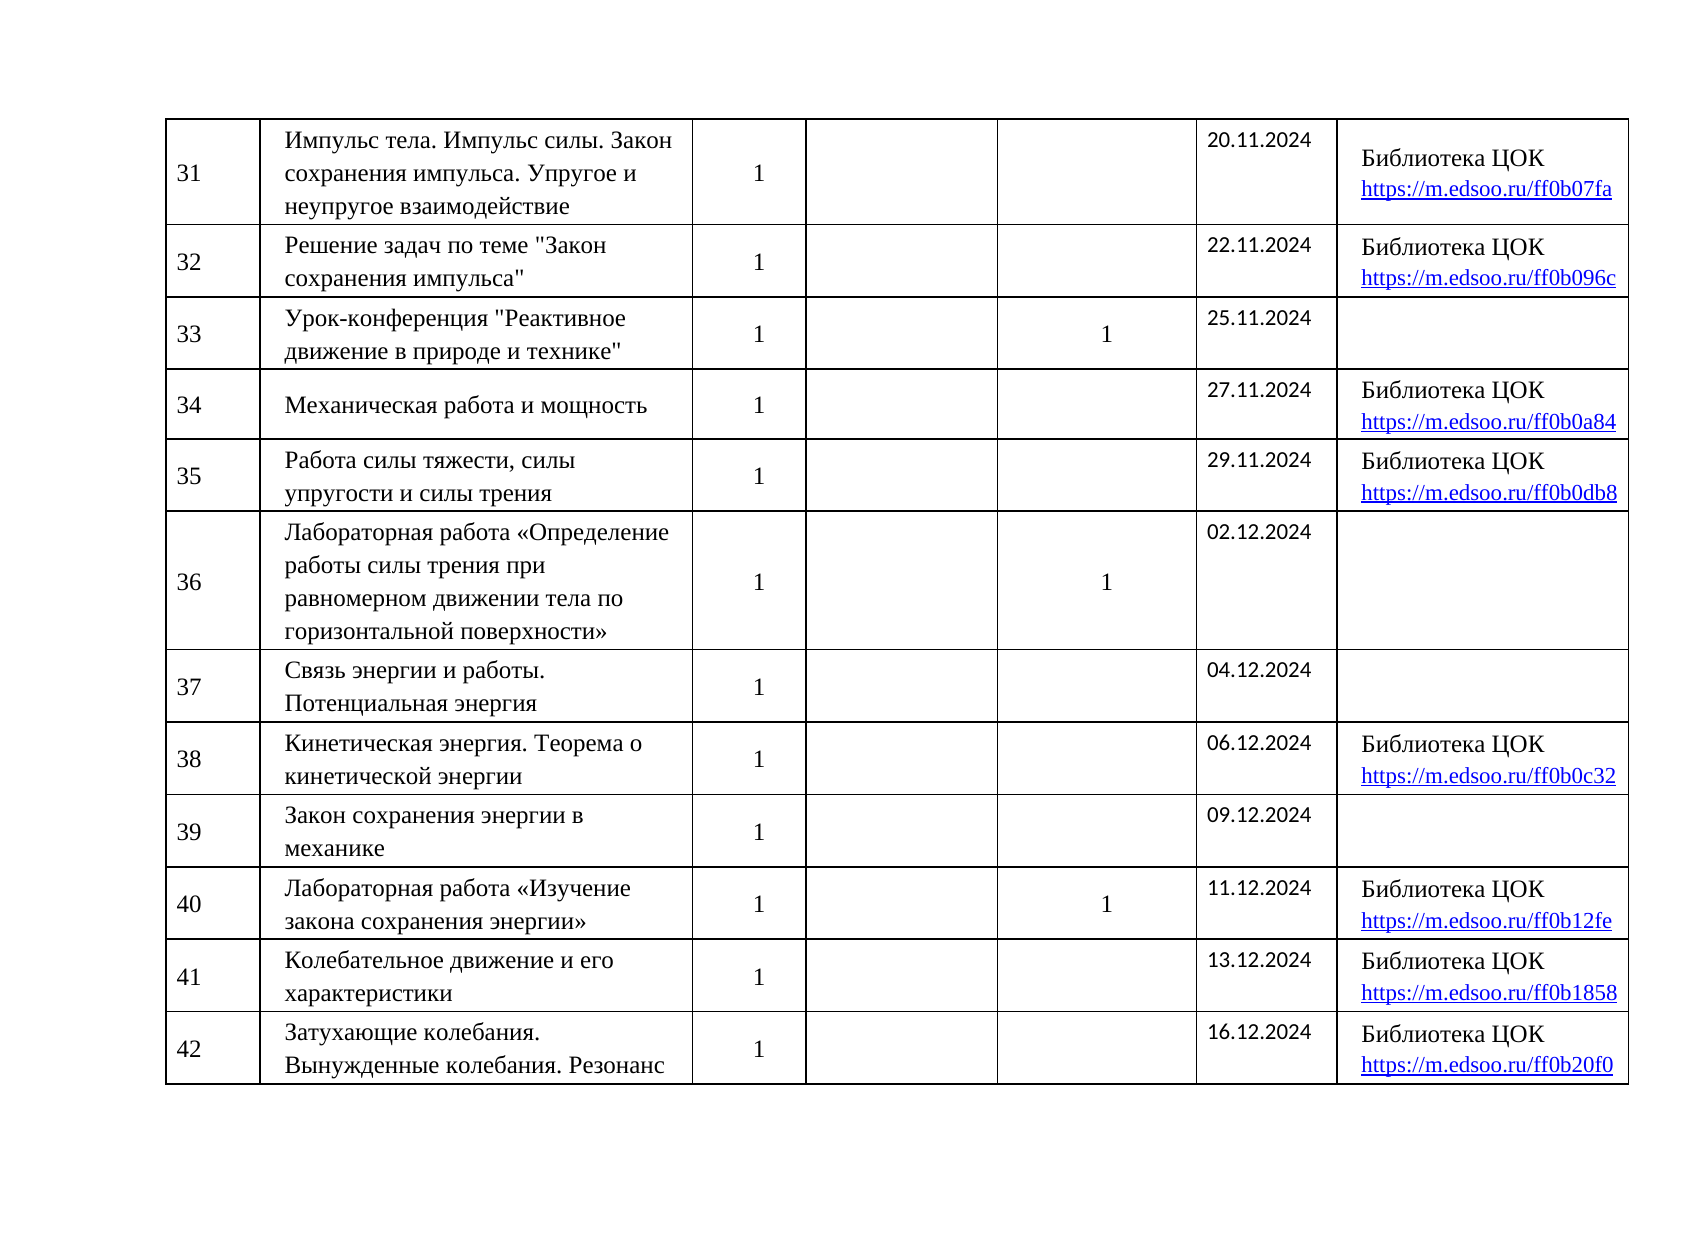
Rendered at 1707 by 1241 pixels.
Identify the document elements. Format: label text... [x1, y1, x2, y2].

table_cell 25.11.2024 [1197, 298, 1336, 368]
table_cell Работа силы тяжести, силы упругости и силы трения [261, 440, 692, 510]
table_cell Кинетическая энергия. Теорема о кинетической энергии [261, 723, 692, 793]
table_cell [1338, 795, 1628, 866]
table_cell 02.12.2024 [1197, 512, 1336, 649]
table_cell 04.12.2024 [1197, 650, 1336, 721]
table_cell 06.12.2024 [1197, 723, 1336, 793]
table_cell 22.11.2024 [1197, 225, 1336, 296]
table_cell 34 [167, 370, 259, 438]
table_cell Лабораторная работа «Изучение закона сохранения энергии» [261, 868, 692, 938]
table_cell [998, 723, 1196, 793]
table_cell Библиотека ЦОК https://m.edsoo.ru/ff0b0c32 [1338, 723, 1628, 793]
table_cell Затухающие колебания. Вынужденные колебания. Резонанс [261, 1012, 692, 1083]
table_cell [807, 795, 997, 866]
table_cell 1 [693, 795, 805, 866]
table_cell Библиотека ЦОК https://m.edsoo.ru/ff0b12fe [1338, 868, 1628, 938]
table_cell 37 [167, 650, 259, 721]
table_cell Библиотека ЦОК https://m.edsoo.ru/ff0b20f0 [1338, 1012, 1628, 1083]
table_cell [998, 650, 1196, 721]
table_cell 1 [693, 940, 805, 1011]
table_cell 1 [998, 868, 1196, 938]
table_cell [998, 225, 1196, 296]
table_cell [807, 940, 997, 1011]
table_cell 1 [998, 298, 1196, 368]
table_cell 20.11.2024 [1197, 120, 1336, 223]
table_cell 33 [167, 298, 259, 368]
table_cell 1 [693, 868, 805, 938]
table_cell Связь энергии и работы. Потенциальная энергия [261, 650, 692, 721]
table_cell [807, 1012, 997, 1083]
table_cell [1338, 650, 1628, 721]
table_cell Закон сохранения энергии в механике [261, 795, 692, 866]
table_cell Библиотека ЦОК https://m.edsoo.ru/ff0b1858 [1338, 940, 1628, 1011]
table_cell Решение задач по теме "Закон сохранения импульса" [261, 225, 692, 296]
table_cell 36 [167, 512, 259, 649]
table_cell 39 [167, 795, 259, 866]
table_cell [998, 370, 1196, 438]
table_cell [807, 370, 997, 438]
table_cell 27.11.2024 [1197, 370, 1336, 438]
table_cell 32 [167, 225, 259, 296]
table_cell 31 [167, 120, 259, 223]
table_cell 35 [167, 440, 259, 510]
table_cell Урок-конференция "Реактивное движение в природе и технике" [261, 298, 692, 368]
table_cell Библиотека ЦОК https://m.edsoo.ru/ff0b07fa [1338, 120, 1628, 223]
table_cell [998, 940, 1196, 1011]
table_cell 1 [693, 512, 805, 649]
table_cell [807, 512, 997, 649]
table_cell 11.12.2024 [1197, 868, 1336, 938]
table_cell [998, 795, 1196, 866]
table_cell Библиотека ЦОК https://m.edsoo.ru/ff0b0a84 [1338, 370, 1628, 438]
table_cell [1338, 512, 1628, 649]
table_cell 40 [167, 868, 259, 938]
table_cell 1 [693, 225, 805, 296]
table_cell [1338, 298, 1628, 368]
table_cell 1 [693, 723, 805, 793]
table_cell 13.12.2024 [1197, 940, 1336, 1011]
table_cell [807, 298, 997, 368]
table_cell Библиотека ЦОК https://m.edsoo.ru/ff0b096c [1338, 225, 1628, 296]
table_cell [998, 1012, 1196, 1083]
table_cell 1 [693, 1012, 805, 1083]
table_cell 38 [167, 723, 259, 793]
table_cell Библиотека ЦОК https://m.edsoo.ru/ff0b0db8 [1338, 440, 1628, 510]
table_cell 1 [693, 370, 805, 438]
table_cell 1 [693, 298, 805, 368]
table_cell [807, 868, 997, 938]
table_cell 09.12.2024 [1197, 795, 1336, 866]
table_cell Импульс тела. Импульс силы. Закон сохранения импульса. Упругое и неупругое взаимодействие [261, 120, 692, 223]
table_cell [807, 120, 997, 223]
table_cell [807, 650, 997, 721]
table_cell [807, 225, 997, 296]
table_cell [807, 723, 997, 793]
table_cell Колебательное движение и его характеристики [261, 940, 692, 1011]
table_cell Лабораторная работа «Определение работы силы трения при равномерном движении тела по горизонтальной поверхности» [261, 512, 692, 649]
table_cell [998, 120, 1196, 223]
table_cell 1 [998, 512, 1196, 649]
table_cell 29.11.2024 [1197, 440, 1336, 510]
table_cell 1 [693, 120, 805, 223]
table_cell 16.12.2024 [1197, 1012, 1336, 1083]
table_cell 1 [693, 440, 805, 510]
table_cell 41 [167, 940, 259, 1011]
table_cell Механическая работа и мощность [261, 370, 692, 438]
table_cell 42 [167, 1012, 259, 1083]
table_cell [807, 440, 997, 510]
table_cell 1 [693, 650, 805, 721]
table_cell [998, 440, 1196, 510]
